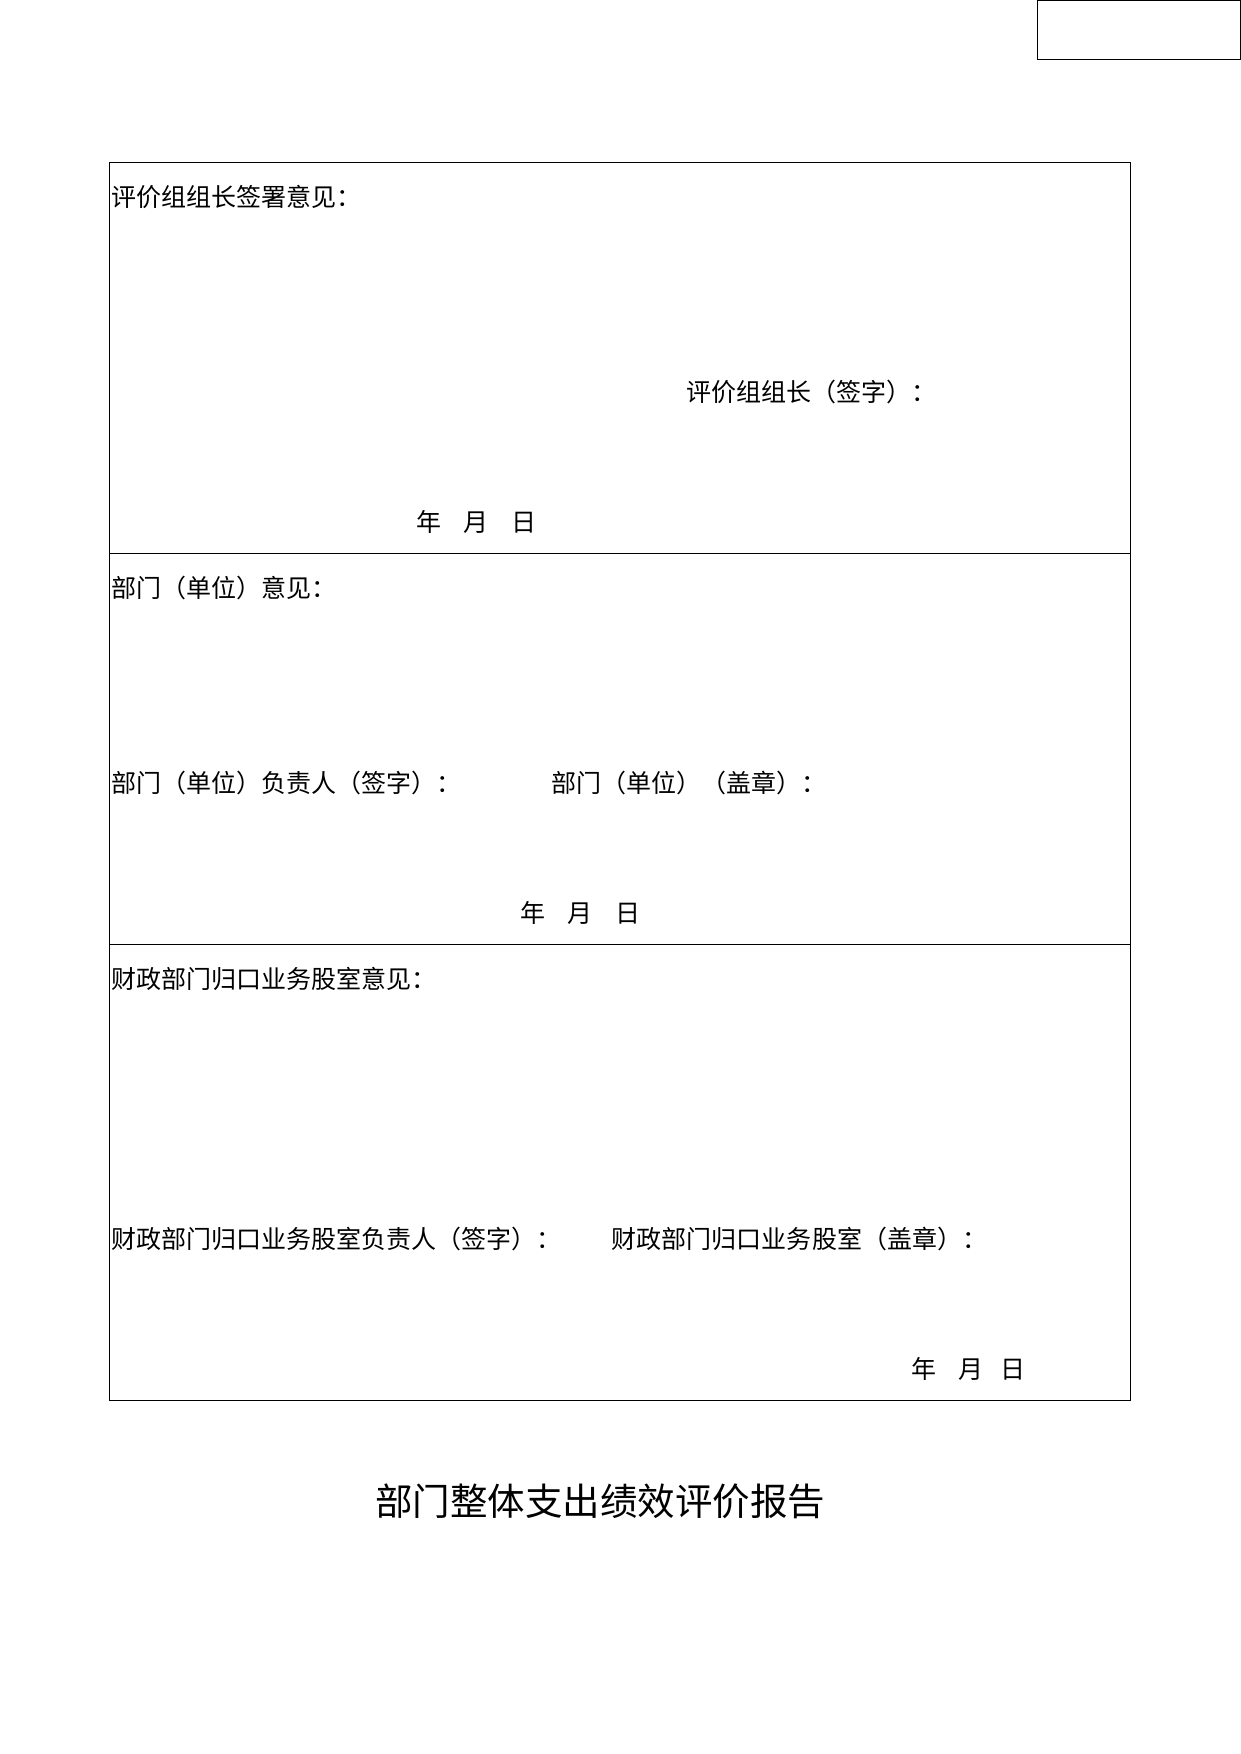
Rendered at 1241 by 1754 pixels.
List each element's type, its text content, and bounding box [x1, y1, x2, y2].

table_cell 财政部门归口业务股室意见： 财政部门归口业务股室负责人（签字）： 财政部门归口业务股室（盖章）： 年 月 日 [110, 945, 1130, 1400]
table_header [1038, 1, 1240, 59]
table_cell 评价组组长签署意见： 评价组组长（签字）： 年 月 日 [110, 163, 1130, 553]
table_cell 部门（单位）意见： 部门（单位）负责人（签字）： 部门（单位）（盖章）： 年 月 日 [110, 554, 1130, 944]
text 部门整体支出绩效评价报告 [187, 1466, 1053, 1531]
